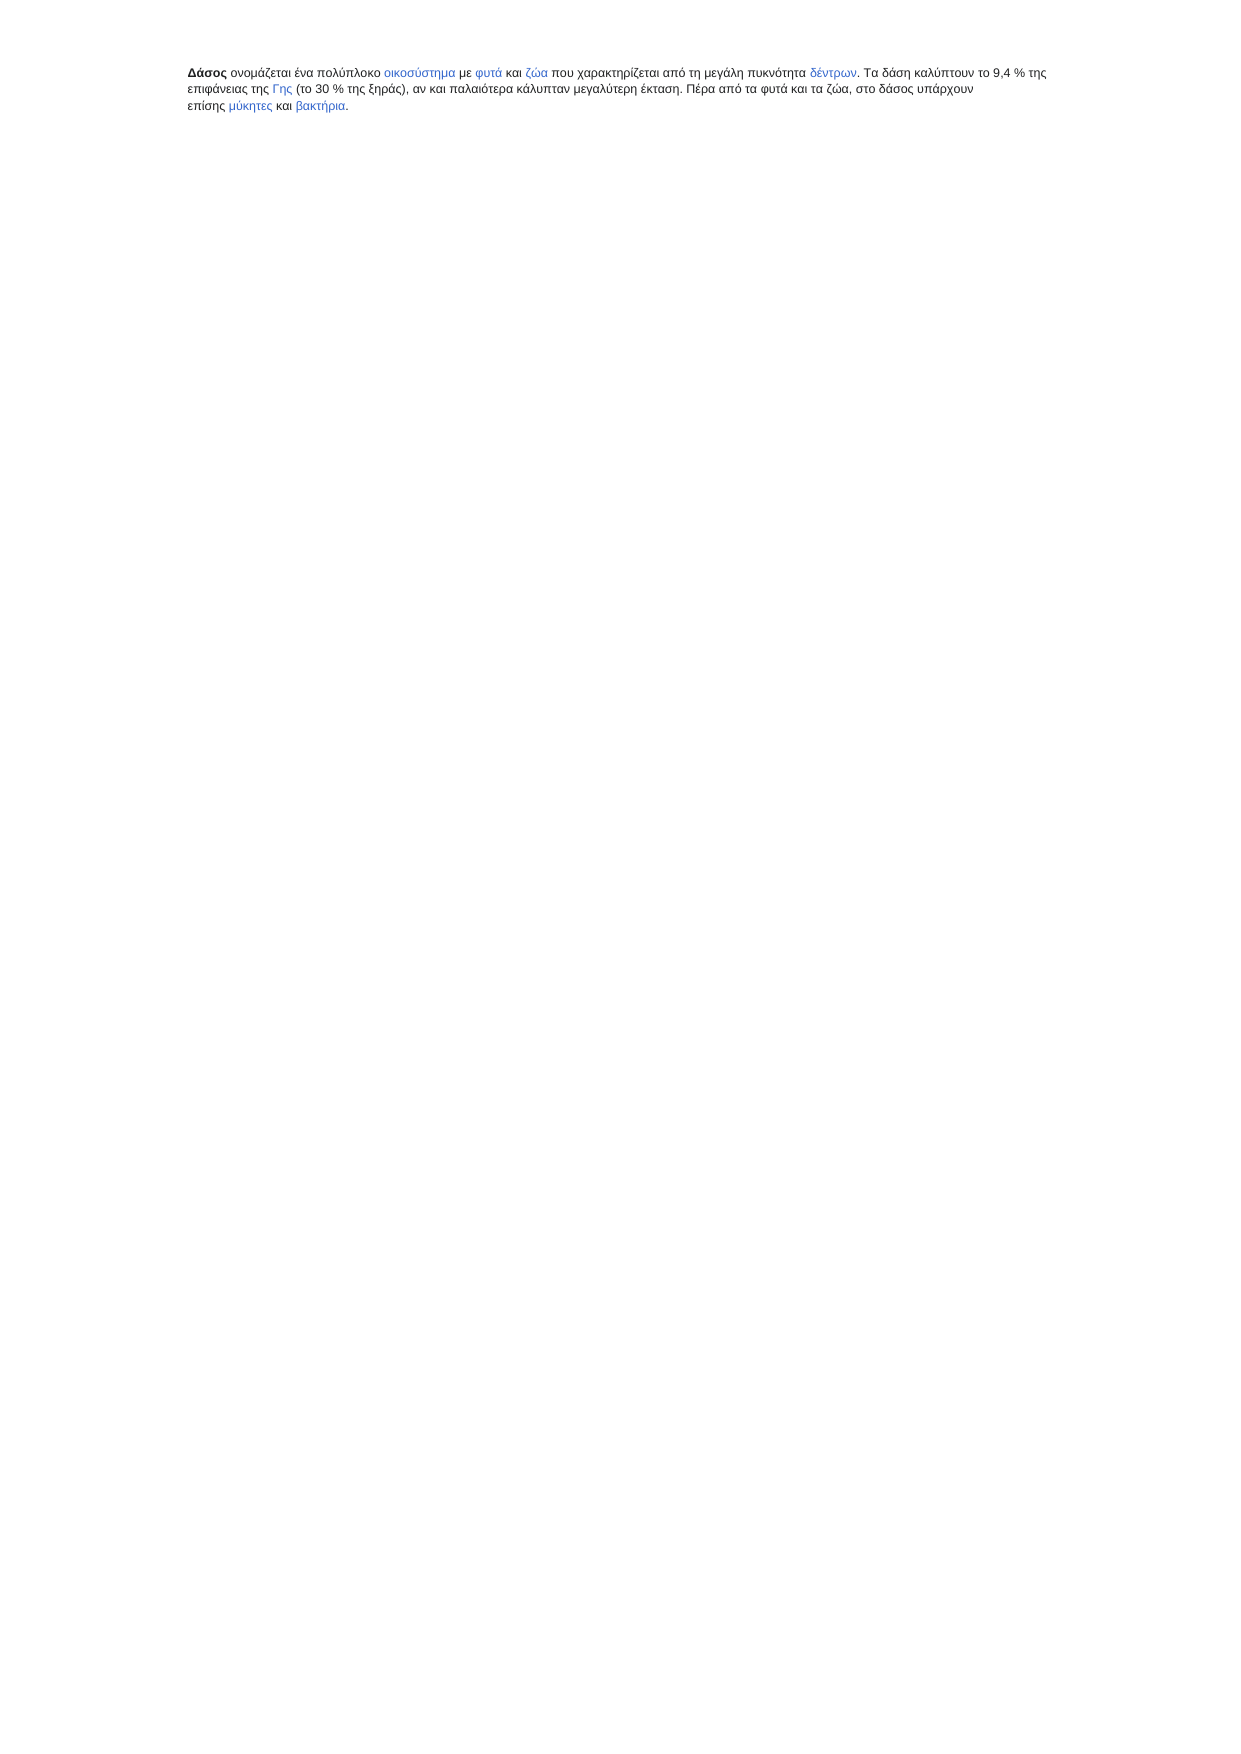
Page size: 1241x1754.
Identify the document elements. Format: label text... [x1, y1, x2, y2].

text Δάσος ονομάζεται ένα πολύπλοκο οικοσύστημα με φυτά και ζώα που χαρακτηρίζεται από τη μεγάλη πυκνότητα δέντρων. Τα δάση καλύπτουν το 9,4 % της επιφάνειας της Γης (το 30 % της ξηράς), αν και παλαιότερα κάλυπταν μεγαλύτερη έκταση. Πέρα από τα φυτά και τα ζώα, στο δάσος υπάρχουν επίσης μύκητες και βακτήρια. [187, 66, 1053, 113]
